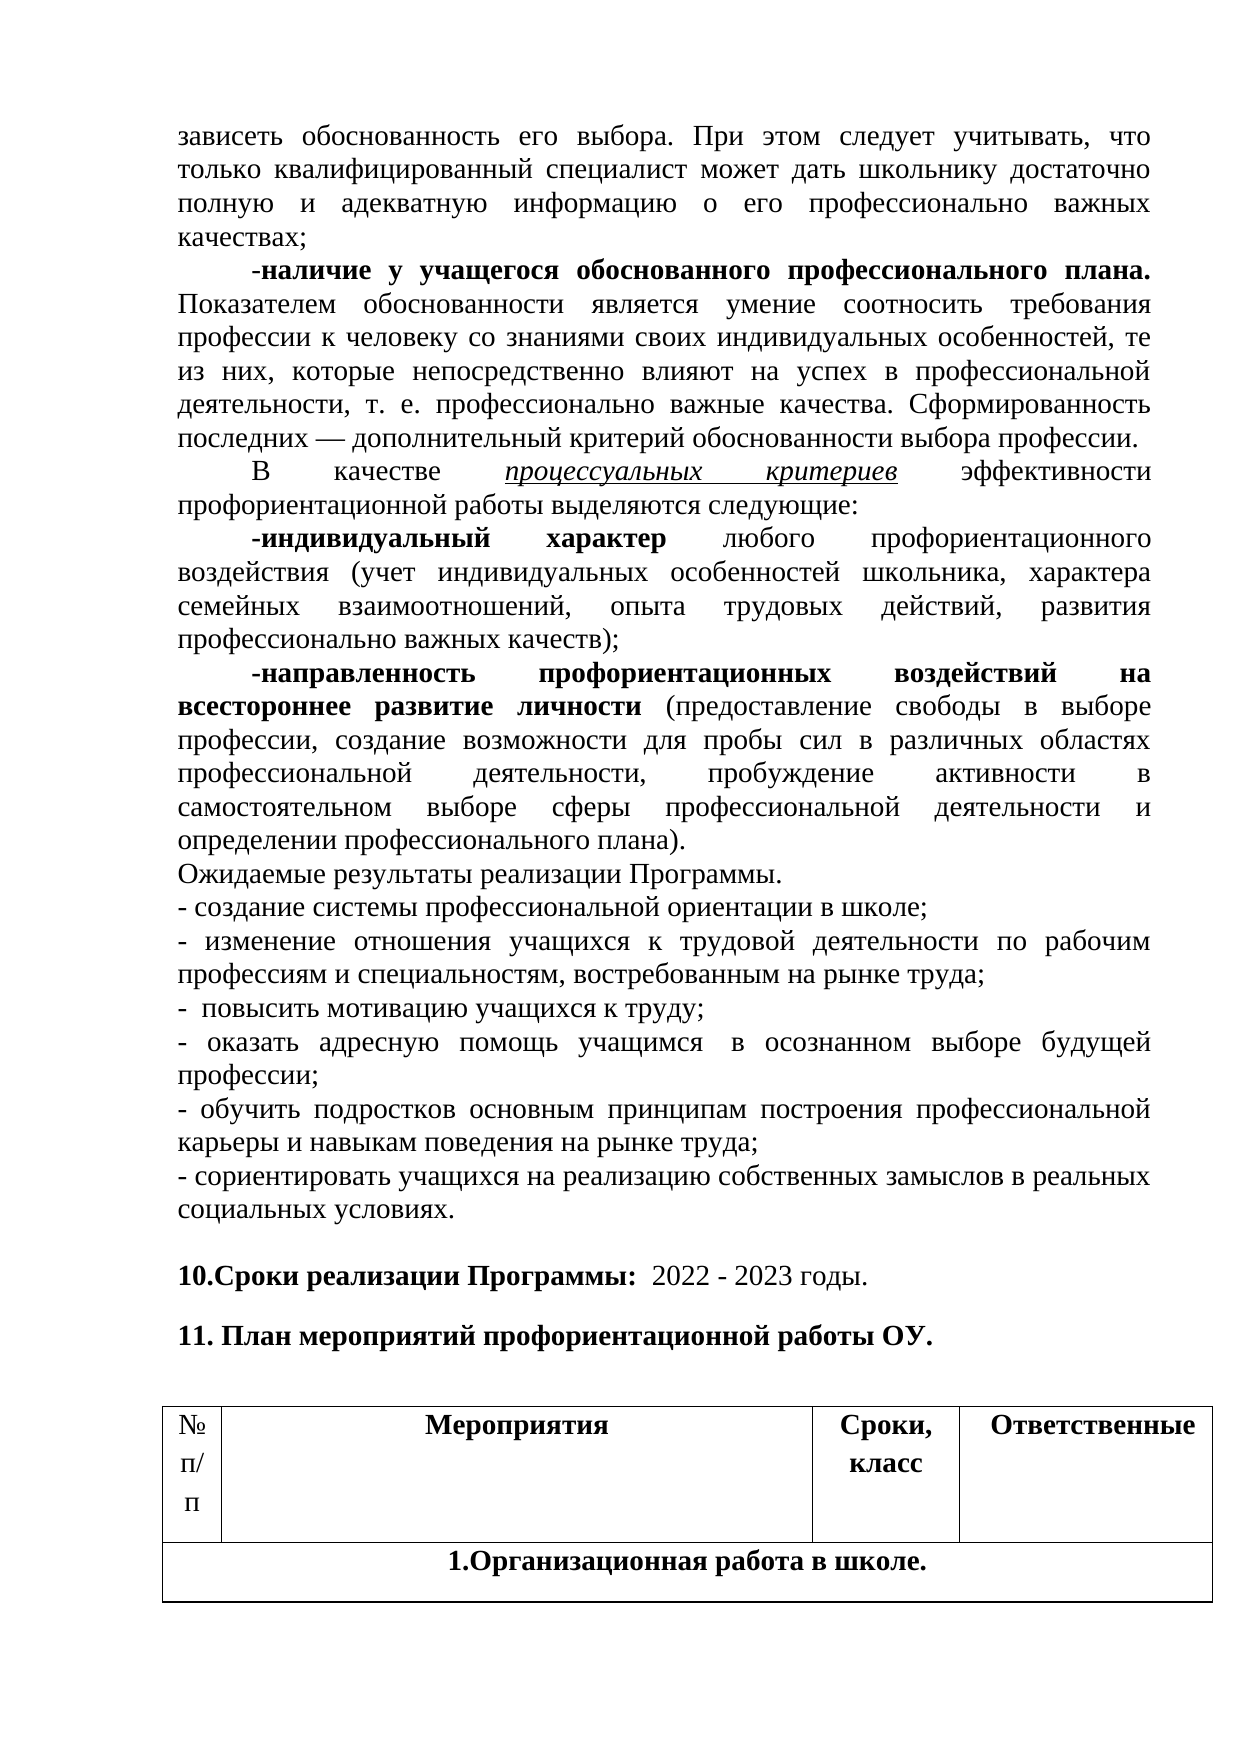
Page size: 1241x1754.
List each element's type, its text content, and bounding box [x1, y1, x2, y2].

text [177, 118, 1152, 252]
text Ожидаемые результаты реализации Программы. [177, 856, 1152, 889]
text -направленность профориентационных воздействий на всестороннее развитие личности (предоставление свободы в выборе профессии, создание возможности для пробы сил в различных областях профессиональной деятельности, пробуждение активности в самостоятельном выборе сферы профессиональной деятельности и определении профессионального плана). [177, 655, 1152, 856]
table_cell 1.Организационная работа в школе. [163, 1543, 1212, 1601]
table_header Мероприятия [222, 1407, 812, 1542]
text - повысить мотивацию учащихся к труду; [177, 990, 1152, 1024]
text - обучить подростков основным принципам построения профессиональной карьеры и навыкам поведения на рынке труда; [177, 1091, 1152, 1158]
table_header Ответственные [960, 1407, 1212, 1542]
text 10.Сроки реализации Программы: 2022 - 2023 годы. [177, 1258, 1152, 1292]
text 11. План мероприятий профориентационной работы ОУ. [177, 1318, 1152, 1351]
text - изменение отношения учащихся к трудовой деятельности по рабочим профессиям и специальностям, востребованным на рынке труда; [177, 923, 1152, 990]
table_header № п/п [163, 1407, 221, 1542]
text - оказать адресную помощь учащимся в осознанном выборе будущей профессии; [177, 1024, 1152, 1091]
text - сориентировать учащихся на реализацию собственных замыслов в реальных социальных условиях. [177, 1158, 1152, 1225]
table_header Сроки, класс [813, 1407, 959, 1542]
text -наличие у учащегося обоснованного профессионального плана. Показателем обоснованности является умение соотносить требования профессии к человеку со знаниями своих индивидуальных особенностей, те из них, которые непосредственно влияют на успех в профессиональной деятельности, т. е. профессионально важные качества. Сформированность последних — дополнительный критерий обоснованности выбора профессии. [177, 252, 1152, 453]
text -индивидуальный характер любого профориентационного воздействия (учет индивидуальных особенностей школьника, характера семейных взаимоотношений, опыта трудовых действий, развития профессионально важных качеств); [177, 521, 1152, 655]
text В качестве процессуальных критериев эффективности профориентационной работы выделяются следующие: [177, 453, 1152, 521]
text - создание системы профессиональной ориентации в школе; [177, 889, 1152, 923]
